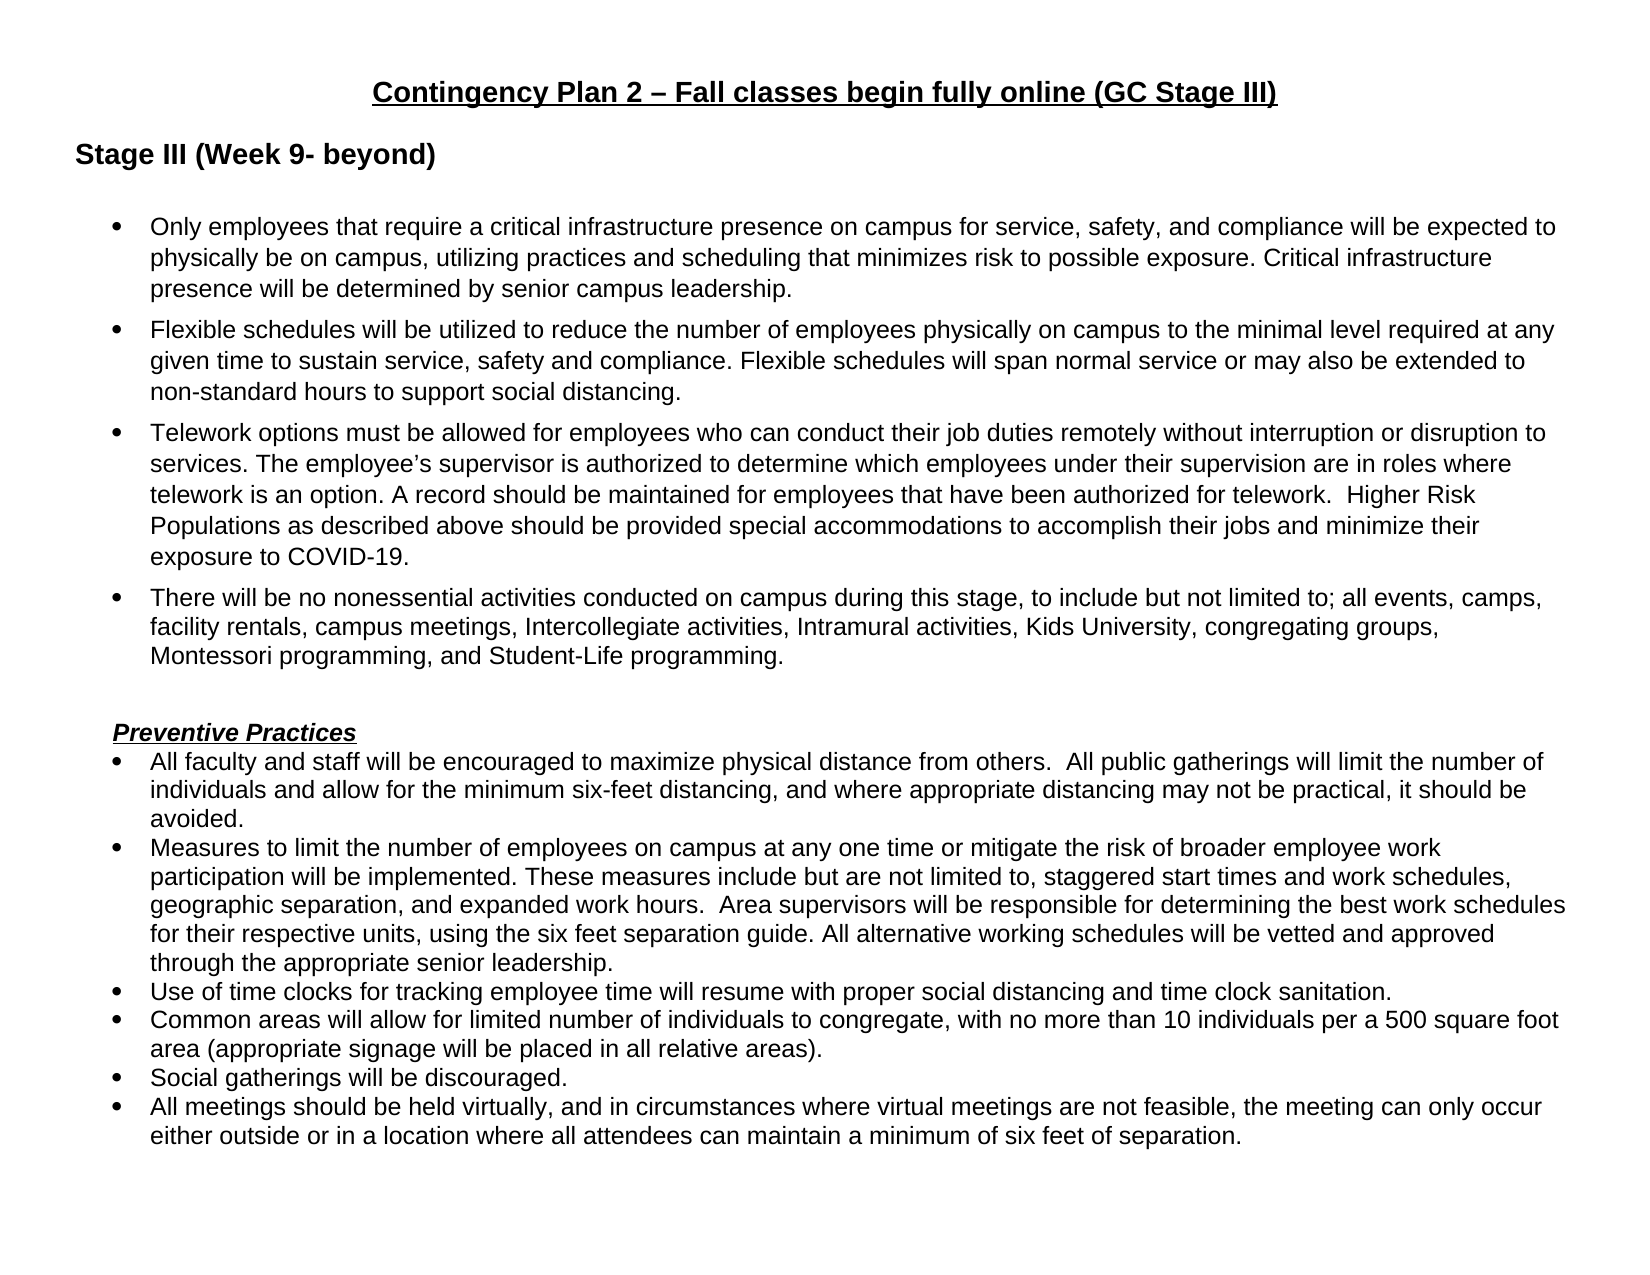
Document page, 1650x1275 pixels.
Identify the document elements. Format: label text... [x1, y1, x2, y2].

list Social gatherings will be discouraged. [112, 1063, 1575, 1092]
list Common areas will allow for limited number of individuals to congregate, with no more than 10 individuals per a 500 square foot area (appropriate signage will be placed in all relative areas). [112, 1006, 1575, 1063]
list Measures to limit the number of employees on campus at any one time or mitigate the risk of broader employee work participation will be implemented. These measures include but are not limited to, staggered start times and work schedules, geographic separation, and expanded work hours. Area supervisors will be responsible for determining the best work schedules for their respective units, using the six feet separation guide. All alternative working schedules will be vetted and approved through the appropriate senior leadership. [112, 833, 1575, 977]
list There will be no nonessential activities conducted on campus during this stage, to include but not limited to; all events, camps, facility rentals, campus meetings, Intercollegiate activities, Intramural activities, Kids University, congregating groups, Montessori programming, and Student-Life programming. [112, 583, 1556, 669]
list Telework options must be allowed for employees who can conduct their job duties remotely without interruption or disruption to services. The employee’s supervisor is authorized to determine which employees under their supervision are in roles where telework is an option. A record should be maintained for employees that have been authorized for telework. Higher Risk Populations as described above should be provided special accommodations to accomplish their jobs and minimize their exposure to COVID-19. [112, 418, 1575, 571]
text Stage III (Week 9- beyond) [75, 137, 1575, 171]
list All meetings should be held virtually, and in circumstances where virtual meetings are not feasible, the meeting can only occur either outside or in a location where all attendees can maintain a minimum of six feet of separation. [112, 1092, 1575, 1149]
text Preventive Practices [112, 718, 1556, 746]
list Use of time clocks for tracking employee time will resume with proper social distancing and time clock sanitation. [112, 977, 1575, 1006]
list Only employees that require a critical infrastructure presence on campus for service, safety, and compliance will be expected to physically be on campus, utilizing practices and scheduling that minimizes risk to possible exposure. Critical infrastructure presence will be determined by senior campus leadership. [112, 212, 1575, 303]
list Flexible schedules will be utilized to reduce the number of employees physically on campus to the minimal level required at any given time to sustain service, safety and compliance. Flexible schedules will span normal service or may also be extended to non-standard hours to support social distancing. [112, 315, 1575, 406]
list All faculty and staff will be encouraged to maximize physical distance from others. All public gatherings will limit the number of individuals and allow for the minimum six-feet distancing, and where appropriate distancing may not be practical, it should be avoided. [112, 746, 1575, 833]
text Contingency Plan 2 – Fall classes begin fully online (GC Stage III) [75, 75, 1575, 108]
